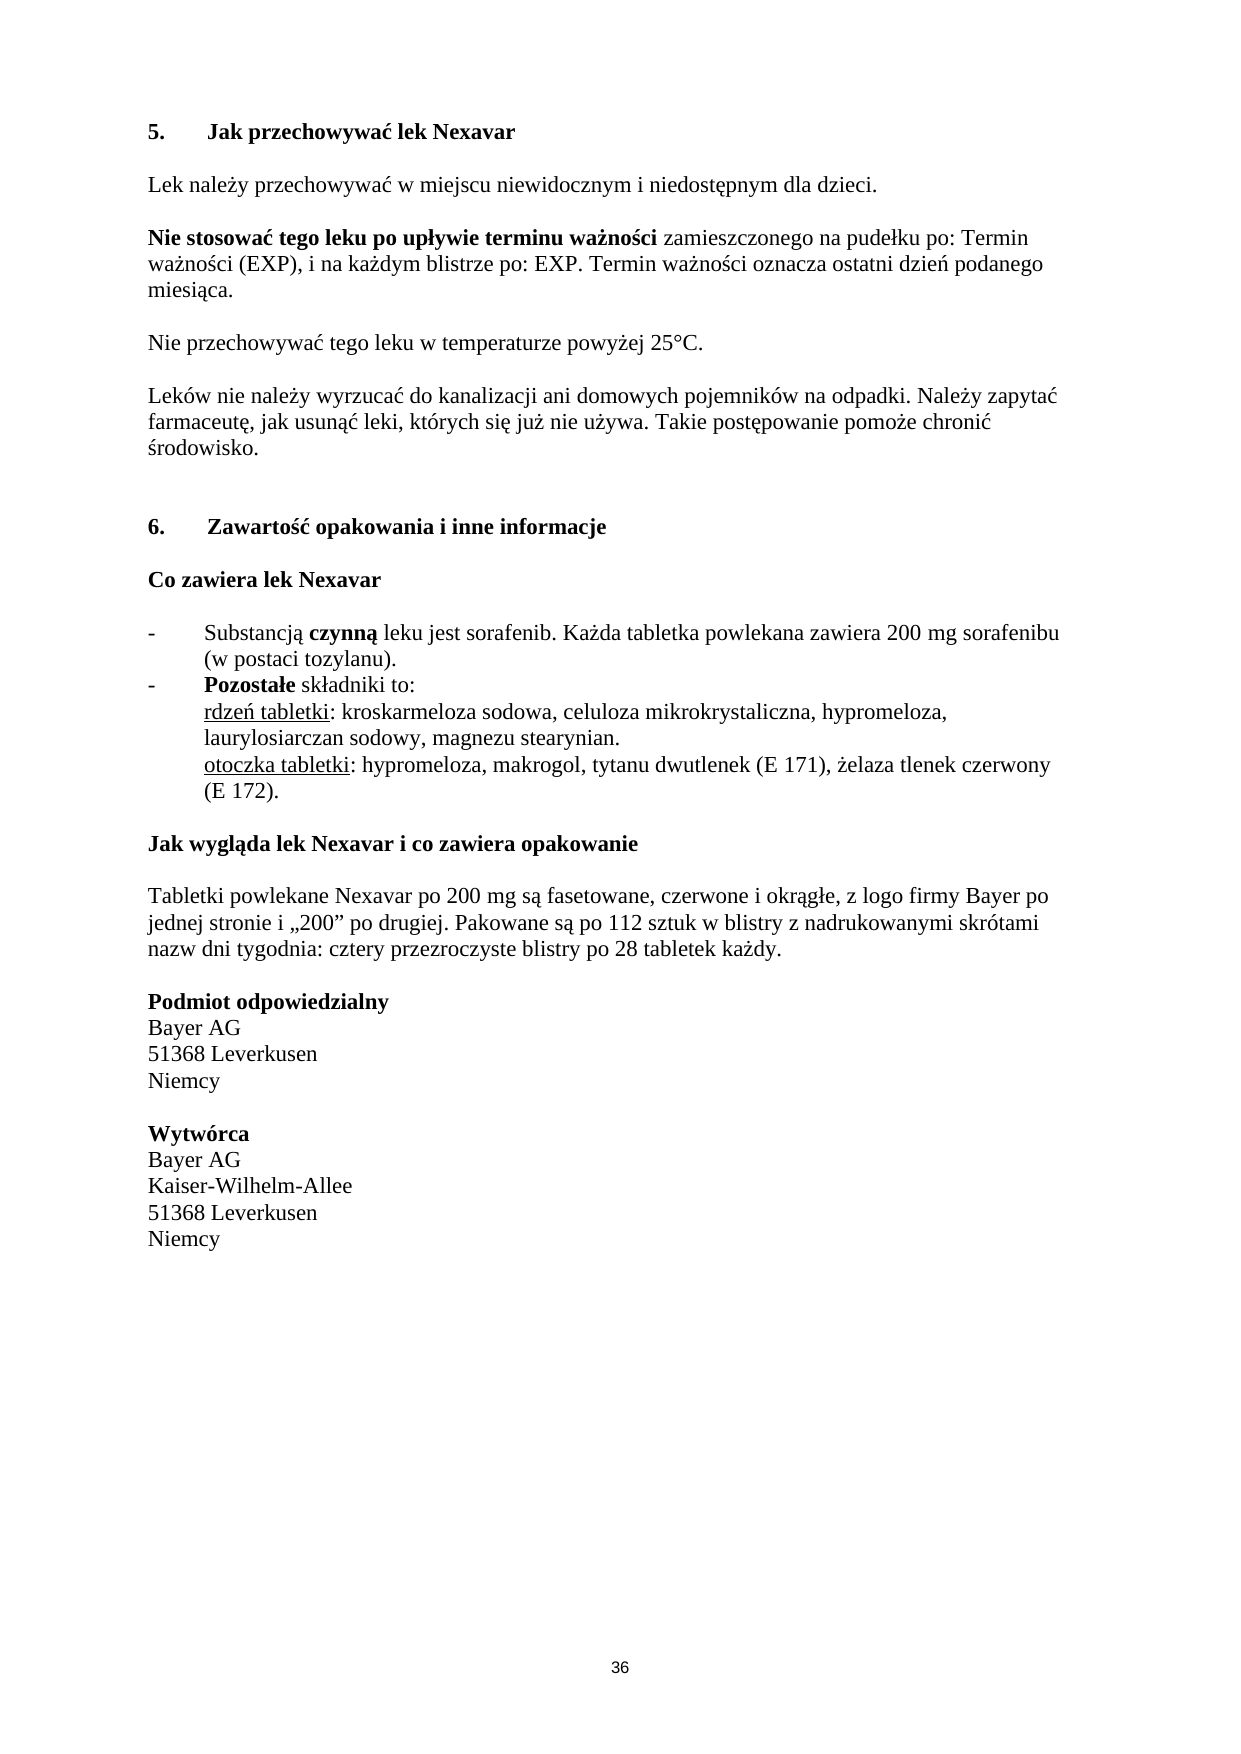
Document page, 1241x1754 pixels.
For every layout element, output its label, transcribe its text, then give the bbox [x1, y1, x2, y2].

text Nie przechowywać tego leku w temperaturze powyżej 25°C. [148, 329, 1092, 355]
text Niemcy [148, 1067, 1092, 1093]
text Jak wygląda lek Nexavar i co zawiera opakowanie [148, 830, 1092, 856]
text Kaiser-Wilhelm-Allee [148, 1172, 1092, 1199]
text Co zawiera lek Nexavar [148, 566, 1092, 592]
text 51368 Leverkusen [148, 1199, 1092, 1225]
text Wytwórca [148, 1119, 1092, 1146]
text Bayer AG [148, 1146, 1092, 1172]
text 6. Zawartość opakowania i inne informacje [148, 513, 1092, 540]
text rdzeń tabletki: kroskarmeloza sodowa, celuloza mikrokrystaliczna, hypromeloza, laurylosiarczan sodowy, magnezu stearynian. [204, 698, 1092, 751]
text Bayer AG [148, 1014, 1092, 1041]
text Nie stosować tego leku po upływie terminu ważności zamieszczonego na pudełku po: Termin ważności (EXP), i na każdym blistrze po: EXP. Termin ważności oznacza ostatni dzień podanego miesiąca. [148, 223, 1092, 303]
text Niemcy [148, 1225, 1092, 1251]
text 51368 Leverkusen [148, 1041, 1092, 1067]
text otoczka tabletki: hypromeloza, makrogol, tytanu dwutlenek (E 171), żelaza tlenek czerwony (E 172). [204, 751, 1092, 803]
text - Pozostałe składniki to: [148, 672, 1092, 698]
text Lek należy przechowywać w miejscu niewidocznym i niedostępnym dla dzieci. [148, 171, 1092, 197]
text Tabletki powlekane Nexavar po 200 mg są fasetowane, czerwone i okrągłe, z logo firmy Bayer po jednej stronie i „200” po drugiej. Pakowane są po 112 sztuk w blistry z nadrukowanymi skrótami nazw dni tygodnia: cztery przezroczyste blistry po 28 tabletek każdy. [148, 882, 1092, 961]
text Podmiot odpowiedzialny [148, 988, 1092, 1014]
text - Substancją czynną leku jest sorafenib. Każda tabletka powlekana zawiera 200 mg sorafenibu (w postaci tozylanu). [148, 619, 1092, 672]
text 5. Jak przechowywać lek Nexavar [148, 118, 1092, 144]
list Leków nie należy wyrzucać do kanalizacji ani domowych pojemników na odpadki. Należy zapytać farmaceutę, jak usunąć leki, których się już nie używa. Takie postępowanie pomoże chronić środowisko. [148, 382, 1093, 461]
